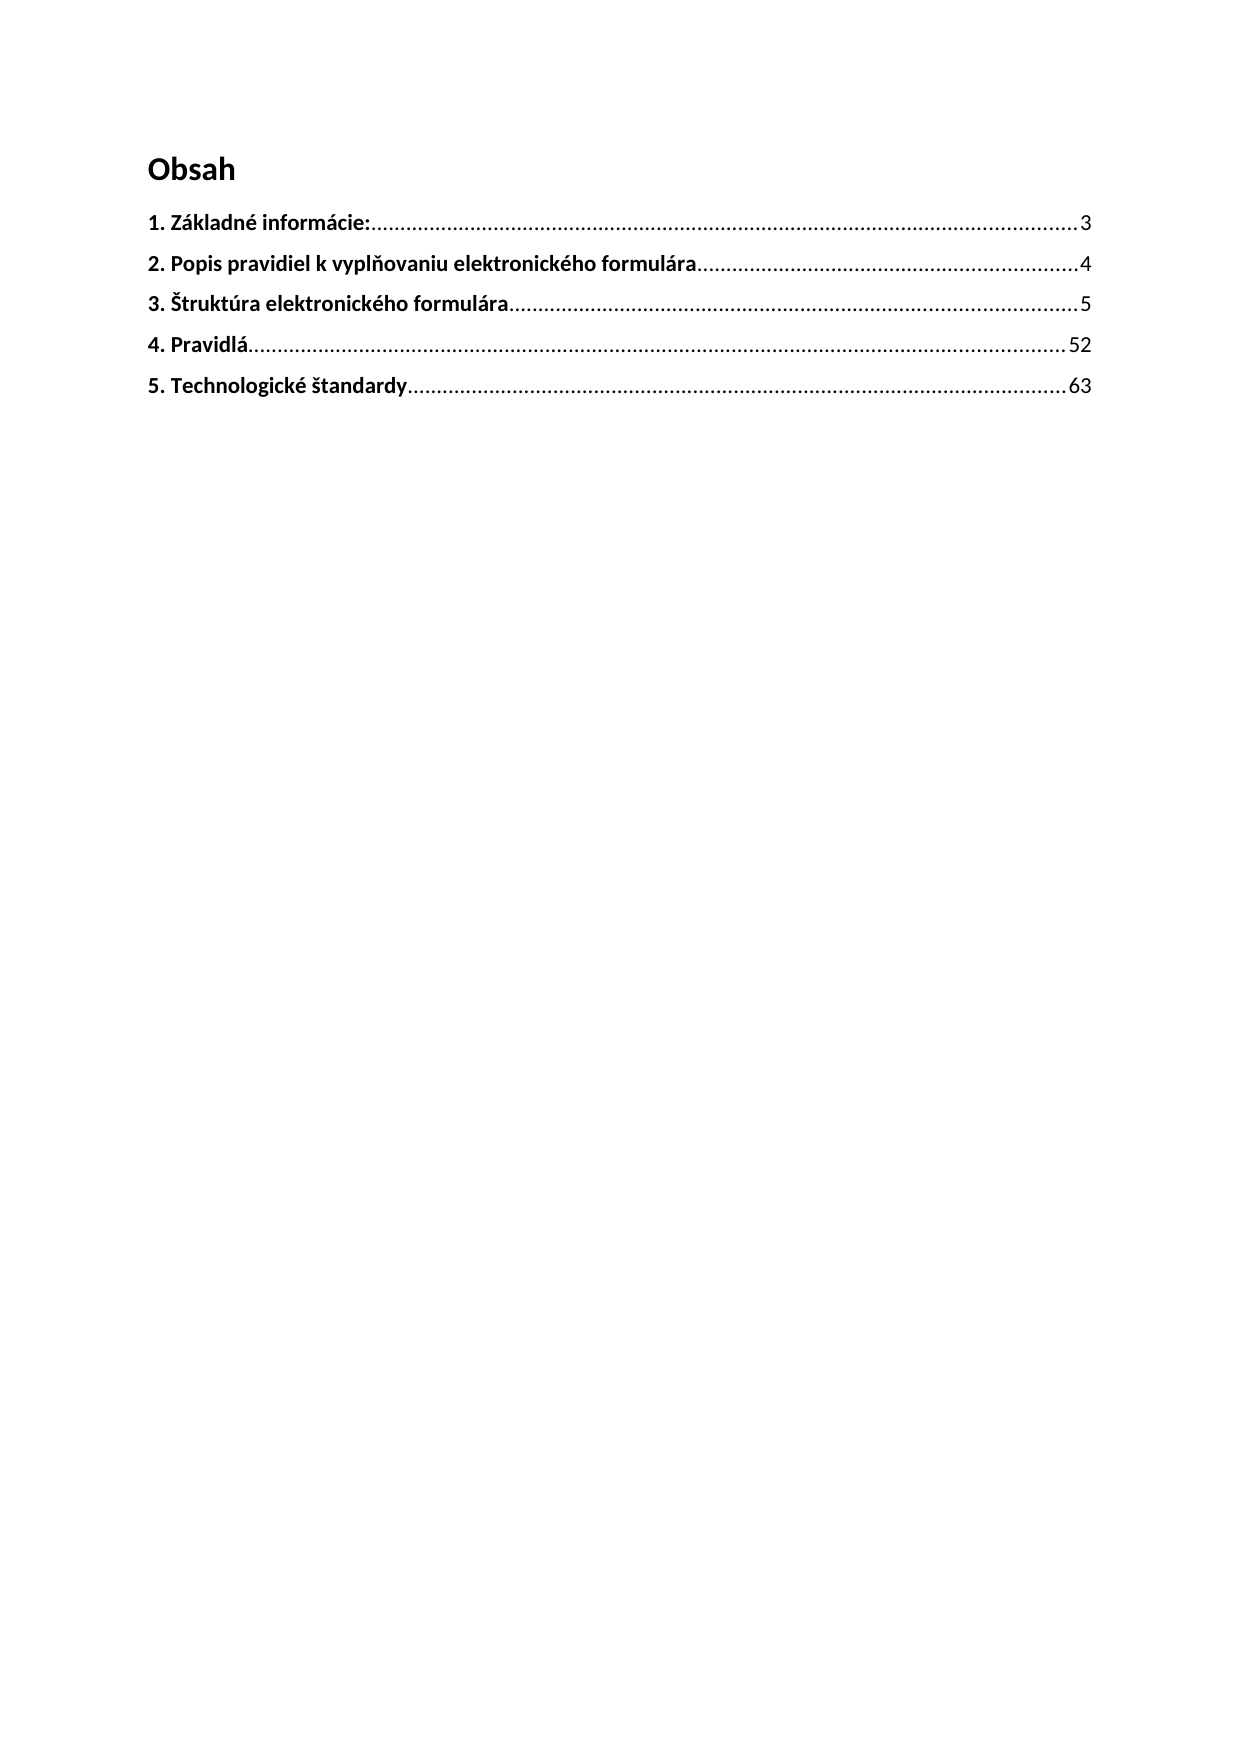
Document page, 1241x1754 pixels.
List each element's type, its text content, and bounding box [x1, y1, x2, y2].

text 1. Základné informácie: 3 [148, 208, 1093, 236]
text 3. Štruktúra elektronického formulára 5 [148, 289, 1093, 317]
text Obsah [148, 148, 1093, 188]
text 2. Popis pravidiel k vyplňovaniu elektronického formulára 4 [148, 249, 1093, 277]
text 4. Pravidlá 52 [148, 330, 1093, 358]
text 5. Technologické štandardy 63 [148, 371, 1093, 399]
